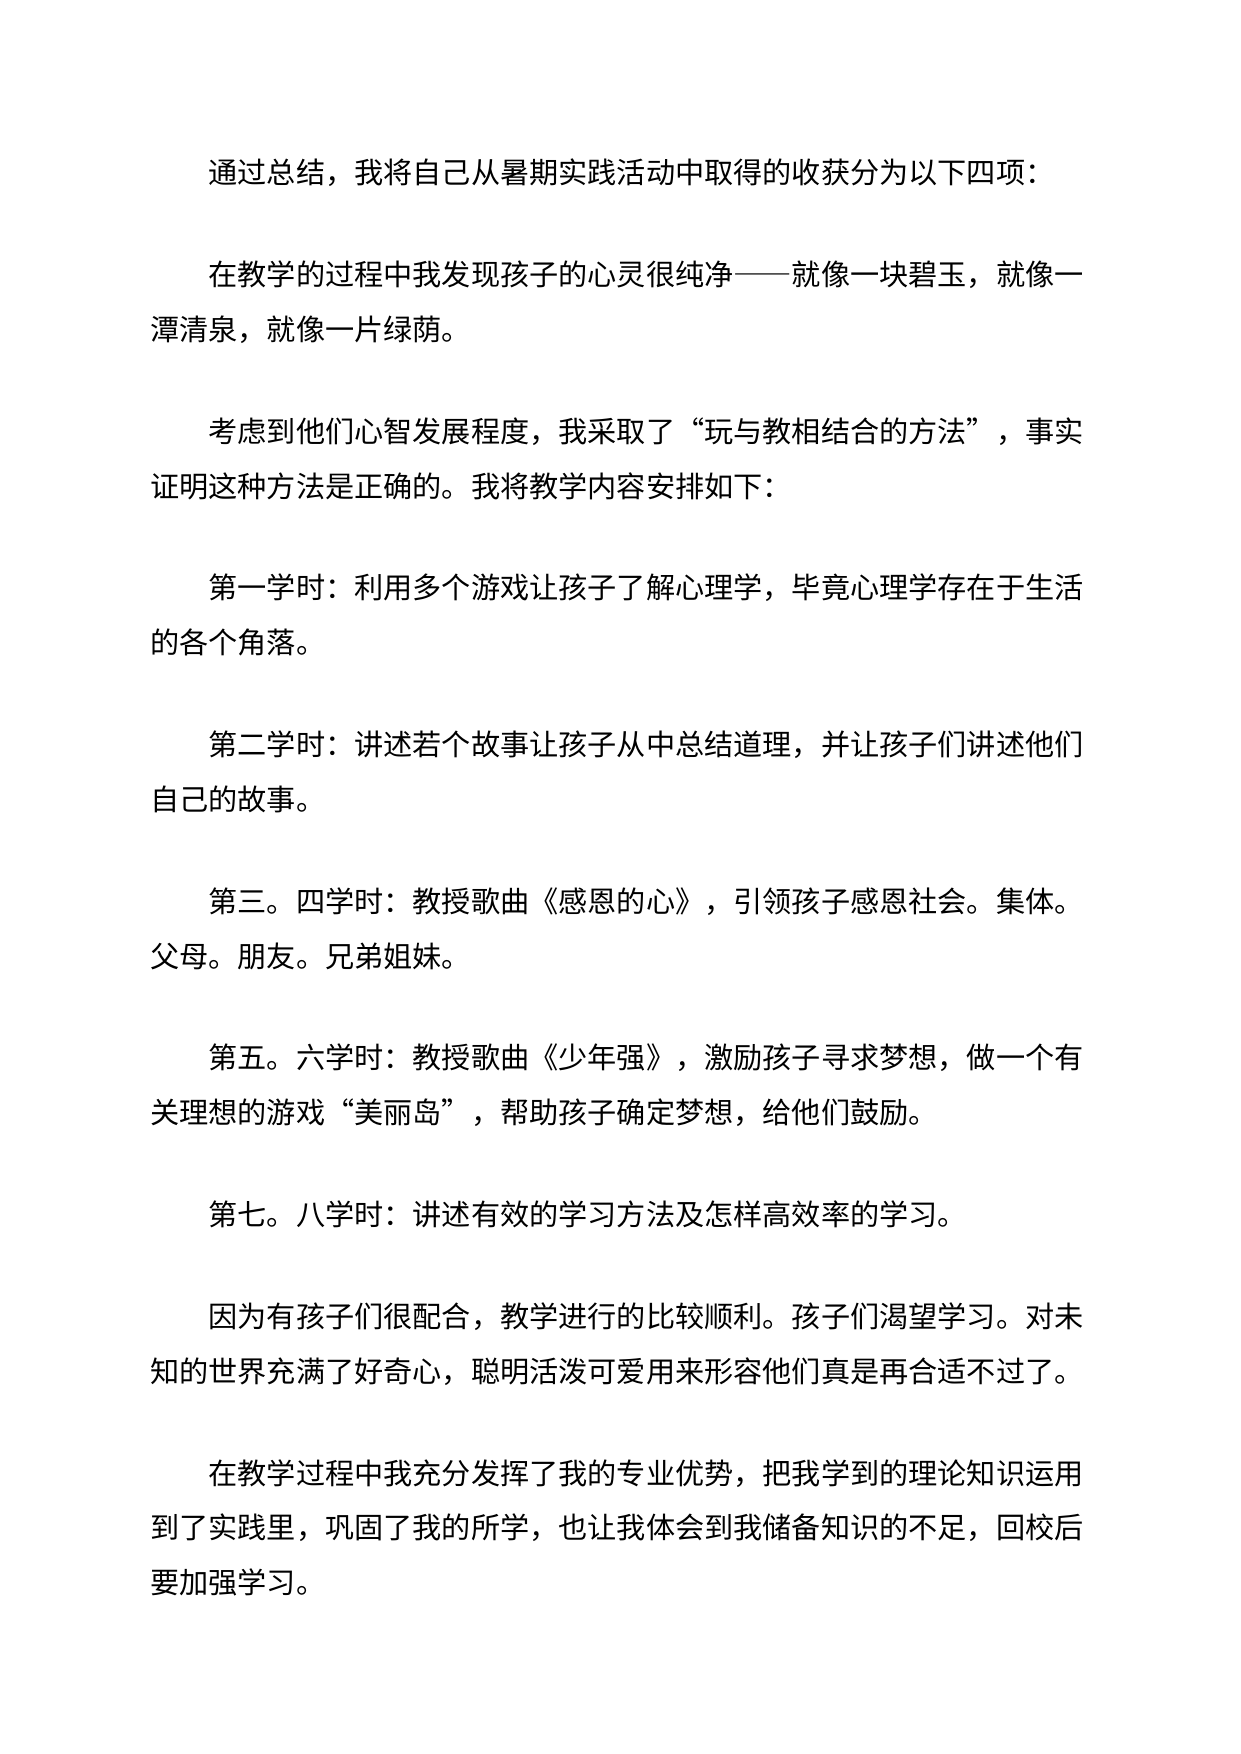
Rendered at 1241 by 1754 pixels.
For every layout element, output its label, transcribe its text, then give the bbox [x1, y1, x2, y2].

text 第三。四学时：教授歌曲《感恩的心》，引领孩子感恩社会。集体。父母。朋友。兄弟姐妹。 [150, 878, 1090, 976]
text 第二学时：讲述若个故事让孩子从中总结道理，并让孩子们讲述他们自己的故事。 [150, 722, 1090, 819]
text 通过总结，我将自己从暑期实践活动中取得的收获分为以下四项： [150, 150, 1090, 192]
text 第一学时：利用多个游戏让孩子了解心理学，毕竟心理学存在于生活的各个角落。 [150, 565, 1090, 662]
text 第五。六学时：教授歌曲《少年强》，激励孩子寻求梦想，做一个有关理想的游戏“美丽岛”，帮助孩子确定梦想，给他们鼓励。 [150, 1035, 1090, 1132]
text 考虑到他们心智发展程度，我采取了“玩与教相结合的方法”，事实证明这种方法是正确的。我将教学内容安排如下： [150, 408, 1090, 506]
text 第七。八学时：讲述有效的学习方法及怎样高效率的学习。 [150, 1192, 1090, 1234]
text 在教学过程中我充分发挥了我的专业优势，把我学到的理论知识运用到了实践里，巩固了我的所学，也让我体会到我储备知识的不足，回校后要加强学习。 [150, 1450, 1090, 1602]
text 在教学的过程中我发现孩子的心灵很纯净——就像一块碧玉，就像一潭清泉，就像一片绿荫。 [150, 252, 1090, 349]
text 因为有孩子们很配合，教学进行的比较顺利。孩子们渴望学习。对未知的世界充满了好奇心，聪明活泼可爱用来形容他们真是再合适不过了。 [150, 1293, 1090, 1391]
